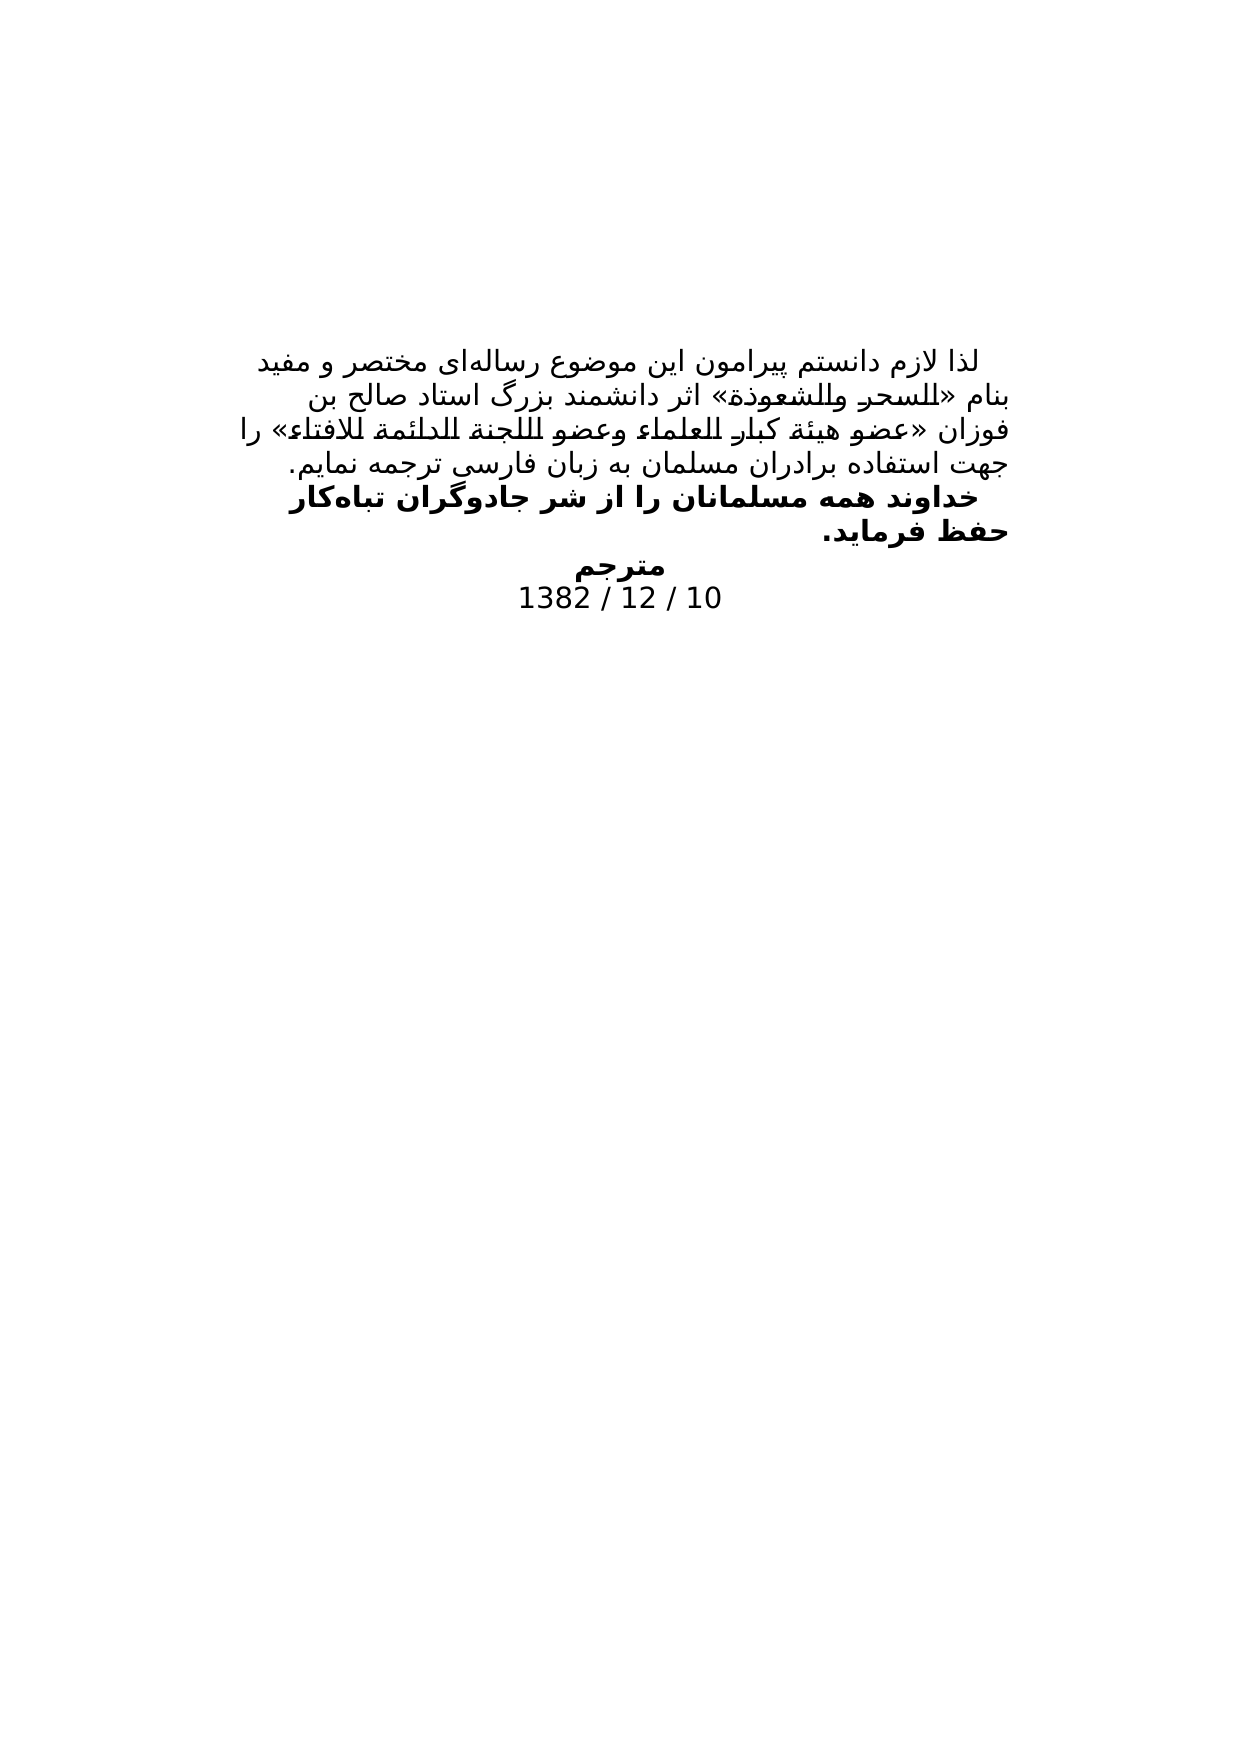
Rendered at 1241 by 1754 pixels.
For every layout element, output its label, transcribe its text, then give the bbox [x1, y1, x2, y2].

text خداوند همه مسلمانان را از شر جادوگران تباه‌کار حفظ فرماید. [230, 480, 1010, 548]
text 10 / 12 / 1382 [230, 582, 1010, 616]
text مترجم [230, 548, 1010, 582]
text لذا لازم دانستم پیرامون این موضوع رساله‌ای مختصر و مفید بنام «السحر والشعوذة» اثر دانشمند بزرگ استاد صالح بن فوزان «عضو هيئة كبار العلماء وعضو اللجنة الدائمة للافتاء» را جهت استفاده برادران مسلمان به زبان فارسی ترجمه نمایم. [230, 344, 1010, 480]
